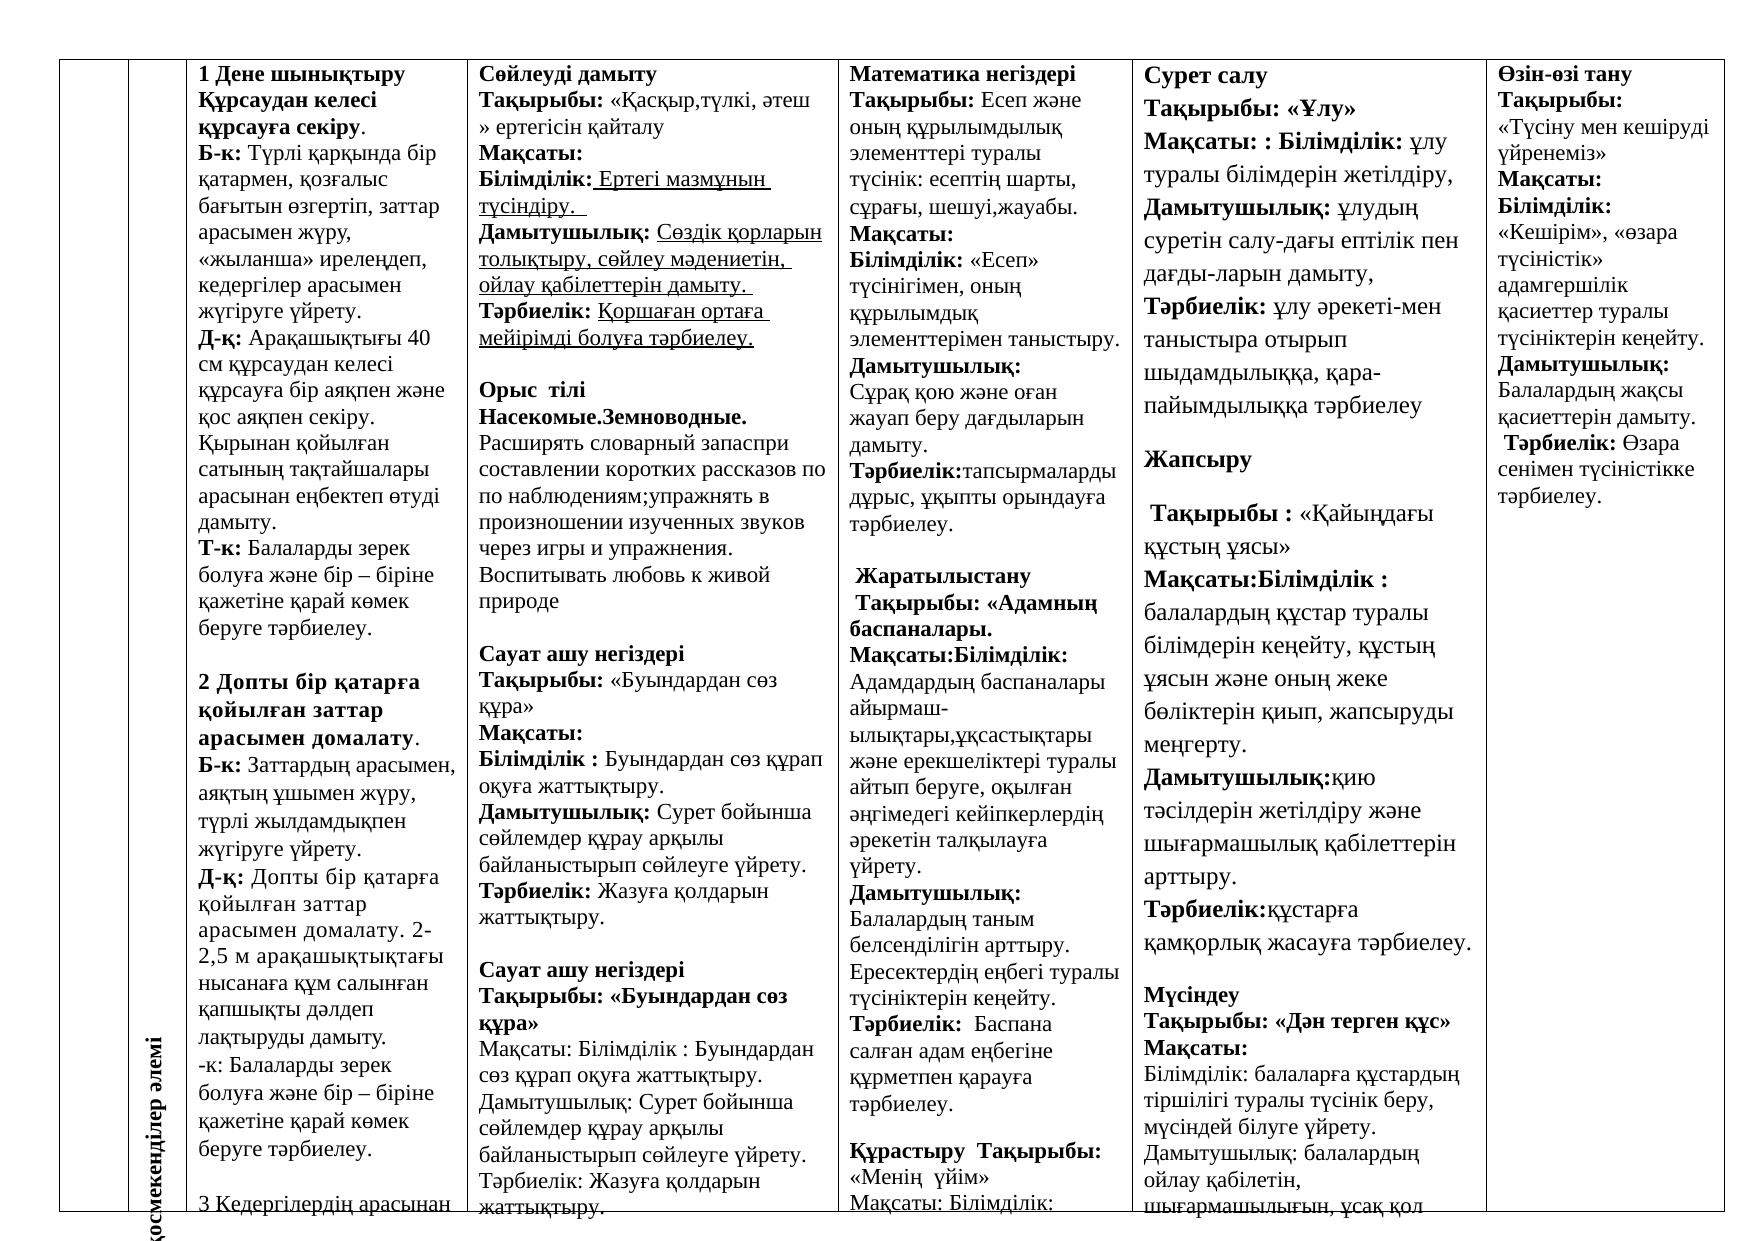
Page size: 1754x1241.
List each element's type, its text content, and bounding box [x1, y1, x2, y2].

table_header [60, 60, 128, 1211]
table_header Өзін-өзі тану Тақырыбы: «Түсіну мен кешіруді үйренеміз» Мақсаты: Білімділік: «Кешірім», «өзара түсіністік» адамгершілік қасиеттер туралы түсініктерін кеңейту. Дамытушылық: Балалардың жақсы қасиеттерін дамыту. Тәрбиелік: Өзара сенімен түсіністікке тәрбиелеу. [1487, 60, 1724, 1211]
table_header 3 апта Жәндіктер мен қосмекенділер әлемі [129, 60, 186, 1211]
table_header Сурет салу Тақырыбы: «Ұлу» Мақсаты: : Білімділік: ұлу туралы білімдерін жетілдіру, Дамытушылық: ұлудың суретін салу-дағы ептілік пен дағды-ларын дамыту, Тәрбиелік: ұлу әрекеті-мен таныстыра отырып шыдамдылыққа, қара-пайымдылыққа тәрбиелеу Жапсыру Тақырыбы : «Қайыңдағы құстың ұясы» Мақсаты:Білімділік : балалардың құстар туралы білімдерін кеңейту, құстың ұясын және оның жеке бөліктерін қиып, жапсыруды меңгерту. Дамытушылық:қию тәсілдерін жетілдіру және шығармашылық қабілеттерін арттыру. Тәрбиелік:құстарға қамқорлық жасауға тәрбиелеу. Мүсіндеу Тақырыбы: «Дән терген құс» Мақсаты: Білімділік: балаларға құстардың тіршілігі туралы түсінік беру, мүсіндей білуге үйрету. Дамытушылық: балалардың ойлау қабілетін, шығармашылығын, ұсақ қол қимылдарын дамыту. Тәрбиелік: құстарға қамқор болуға, адамгершілікке, ұқыптылыққа, еңбексүйгіштікке тәрбиелеу . [1133, 60, 1486, 1211]
table_header 1 Дене шынықтыру Құрсаудан келесі құрсауға секіру. Б-к: Түрлі қарқында бір қатармен, қозғалыс бағытын өзгертіп, заттар арасымен жүру, «жыланша» ирелеңдеп, кедергілер арасымен жүгіруге үйрету. Д-қ: Арақашықтығы 40 см құрсаудан келесі құрсауға бір аяқпен және қос аяқпен секіру. Қырынан қойылған сатының тақтайшалары арасынан еңбектеп өтуді дамыту. Т-к: Балаларды зерек болуға және бір – біріне қажетіне қарай көмек беруге тәрбиелеу. 2 Допты бір қатарға қойылған заттар арасымен домалату. Б-к: Заттардың арасымен, аяқтың ұшымен жүру, түрлі жылдамдықпен жүгіруге үйрету. Д-қ: Допты бір қатарға қойылған заттар арасымен домалату. 2-2,5 м арақашықтықтағы нысанаға құм салынған қапшықты дәлдеп лақтыруды дамыту. -к: Балаларды зерек болуға және бір – біріне қажетіне қарай көмек беруге тәрбиелеу. 3 Кедергілердің арасынан жүгіру Б-к: Заттардың арасымен жүру, кедергілердің арасынан жүгіруге үйрету. Д-қ: Арқан бойымен бір жақ жанымен қырындап тепе- теңдікті сақтап (өкшені арқанға, аяқ ұшын еденге) жүру.2-2,5 м арақашықтықтағы нысанаға құм салынған қапшықты дәлдеп лақтыруды дамыту. Т-к: Жауапкершлікке, достыққа тәрбиелеу. 1 Дене шынықтыру Бір орыннан ұзындыққа секіру. Б-к: Қозғалыс бағытын өзгертіп жүру, тізені жоғары көтере отырып жүгіруге үйрету. Д-қ: Бір орыннан ұзындыққа секіру. Қырынан қойылған сатының тақтайшалары арасынан еңбектеп өтуді дамыту. Т-к: салауатты өмірге тәрбиелеу. 2 Гимнастикалық орындықтан еңбектеу. Б-к:Қозғалыс қарқынын өзгертіп жүру, заттардың арасымен жүгіруге үйрету. Д-қ: Гимнастикалық орындықтан еңбектеу. Допты бір қатарға қойылған заттар арасымен домалатуды дамыту. Т-к: салауатты өмірге тәрбиелеу. [187, 60, 467, 1211]
table_header Математика негіздері Тақырыбы: Есеп және оның құрылымдылық элементтері туралы түсінік: есептің шарты, сұрағы, шешуі,жауабы. Мақсаты: Білімділік: «Есеп» түсінігімен, оның құрылымдық элементтерімен таныстыру. Дамытушылық: Сұрақ қою және оған жауап беру дағдыларын дамыту. Тәрбиелік:тапсырмаларды дұрыс, ұқыпты орындауға тәрбиелеу. Жаратылыстану Тақырыбы: «Адамның баспаналары. Мақсаты:Білімділік: Адамдардың баспаналары айырмаш-ылықтары,ұқсастықтары және ерекшеліктері туралы айтып беруге, оқылған әңгімедегі кейіпкерлердің әрекетін талқылауға үйрету. Дамытушылық: Балалардың таным белсенділігін арттыру. Ересектердің еңбегі туралы түсініктерін кеңейту. Тәрбиелік: Баспана салған адам еңбегіне құрметпен қарауға тәрбиелеу. Құрастыру Тақырыбы: «Менің үйім» Мақсаты: Білімділік: Балаларды құрылыс материалынан әрқилы құрылыстар салуға,ғимараттың негізгі бөліктерін аңықтауға және атауға үйрету. Дамытушылық: Көлемді геометриялық фигура-лар туралы білімді бекіту. Тәрбиелік: Құрылысшы мамандығына қызығу-шылыққа және оны құрметтеуге тәрбиелеу. [839, 60, 1132, 1211]
table_header Сөйлеуді дамыту Тақырыбы: «Қасқыр,түлкі, әтеш » ертегісін қайталу Мақсаты: Білімділік: Ертегі мазмұнын түсіндіру. Дамытушылық: Сөздік қорларын толықтыру, сөйлеу мәдениетін, ойлау қабілеттерін дамыту. Тәрбиелік: Қоршаған ортаға мейірімді болуға тәрбиелеу. Орыс тілі Насекомые.Земноводные. Расширять словарный запаспри составлении коротких рассказов по по наблюдениям;упражнять в произношении изученных звуков через игры и упражнения. Воспитывать любовь к живой природе Сауат ашу негіздері Тақырыбы: «Буындардан сөз құра» Мақсаты: Білімділік : Буындардан сөз құрап оқуға жаттықтыру. Дамытушылық: Сурет бойынша сөйлемдер құрау арқылы байланыстырып сөйлеуге үйрету. Тәрбиелік: Жазуға қолдарын жаттықтыру. Сауат ашу негіздері Тақырыбы: «Буындардан сөз құра» Мақсаты: Білімділік : Буындардан сөз құрап оқуға жаттықтыру. Дамытушылық: Сурет бойынша сөйлемдер құрау арқылы байланыстырып сөйлеуге үйрету. Тәрбиелік: Жазуға қолдарын жаттықтыру. Көркем әдебиет. Тақырыбы: «Қарлығаш пен Дәуіт» ертегісі Мақсаты: Білімділік: Балаларға ертегіде ерлік туралы айтылғанын түсіндіру. Дамытушылық:Балалар қойылған сұрақтарға толық жауап беру арқылы тілдерін дамыту. Тәрбиелік: Балаларға бір – біріне көмектесуге, қиналған кезде жәрдем беруге үйрету. [468, 60, 838, 1211]
